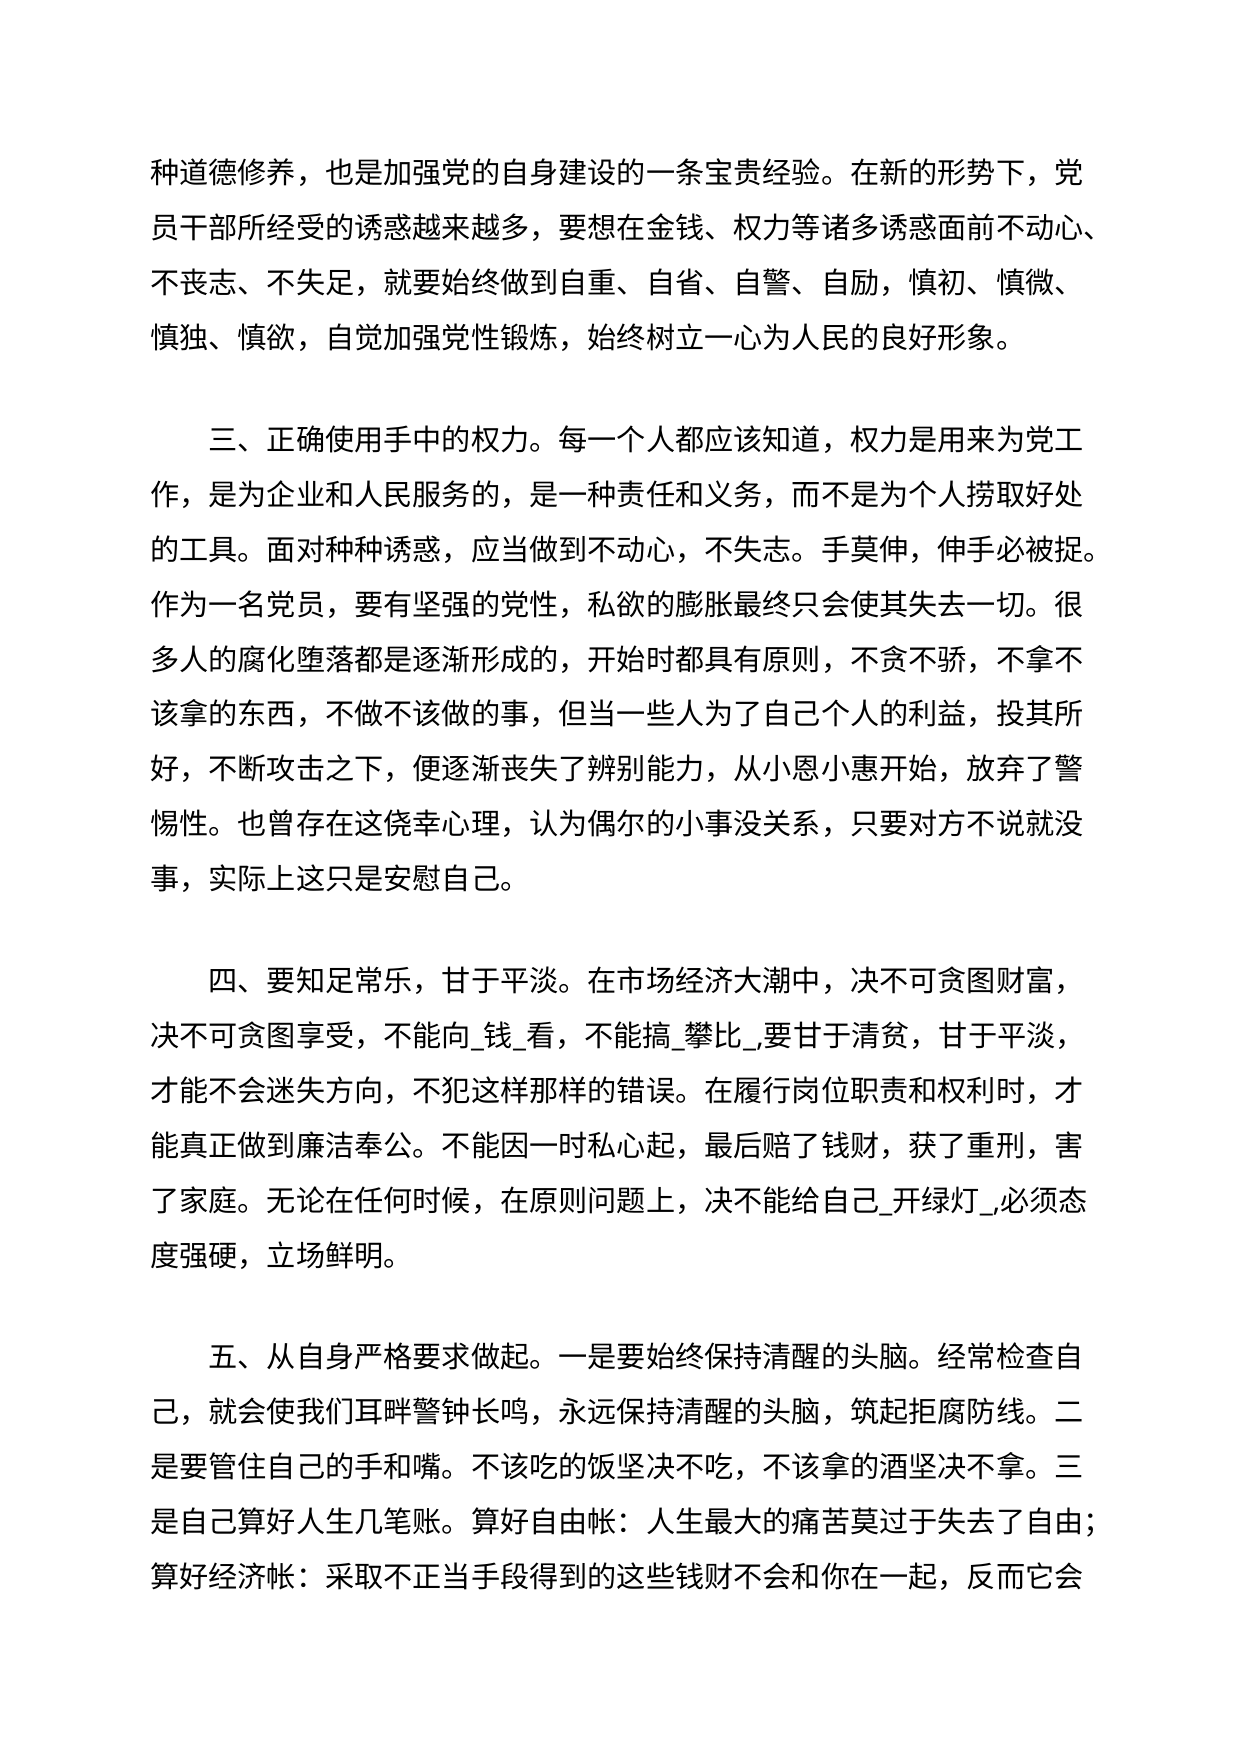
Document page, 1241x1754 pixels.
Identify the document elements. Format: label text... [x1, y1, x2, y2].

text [150, 150, 1090, 357]
text 四、要知足常乐，甘于平淡。在市场经济大潮中，决不可贪图财富，决不可贪图享受，不能向_钱_看，不能搞_攀比_,要甘于清贫，甘于平淡，才能不会迷失方向，不犯这样那样的错误。在履行岗位职责和权利时，才能真正做到廉洁奉公。不能因一时私心起，最后赔了钱财，获了重刑，害了家庭。无论在任何时候，在原则问题上，决不能给自己_开绿灯_,必须态度强硬，立场鲜明。 [150, 957, 1090, 1274]
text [150, 1334, 1090, 1596]
text 三、正确使用手中的权力。每一个人都应该知道，权力是用来为党工作，是为企业和人民服务的，是一种责任和义务，而不是为个人捞取好处的工具。面对种种诱惑，应当做到不动心，不失志。手莫伸，伸手必被捉。作为一名党员，要有坚强的党性，私欲的膨胀最终只会使其失去一切。很多人的腐化堕落都是逐渐形成的，开始时都具有原则，不贪不骄，不拿不该拿的东西，不做不该做的事，但当一些人为了自己个人的利益，投其所好，不断攻击之下，便逐渐丧失了辨别能力，从小恩小惠开始，放弃了警惕性。也曾存在这侥幸心理，认为偶尔的小事没关系，只要对方不说就没事，实际上这只是安慰自己。 [150, 416, 1090, 898]
